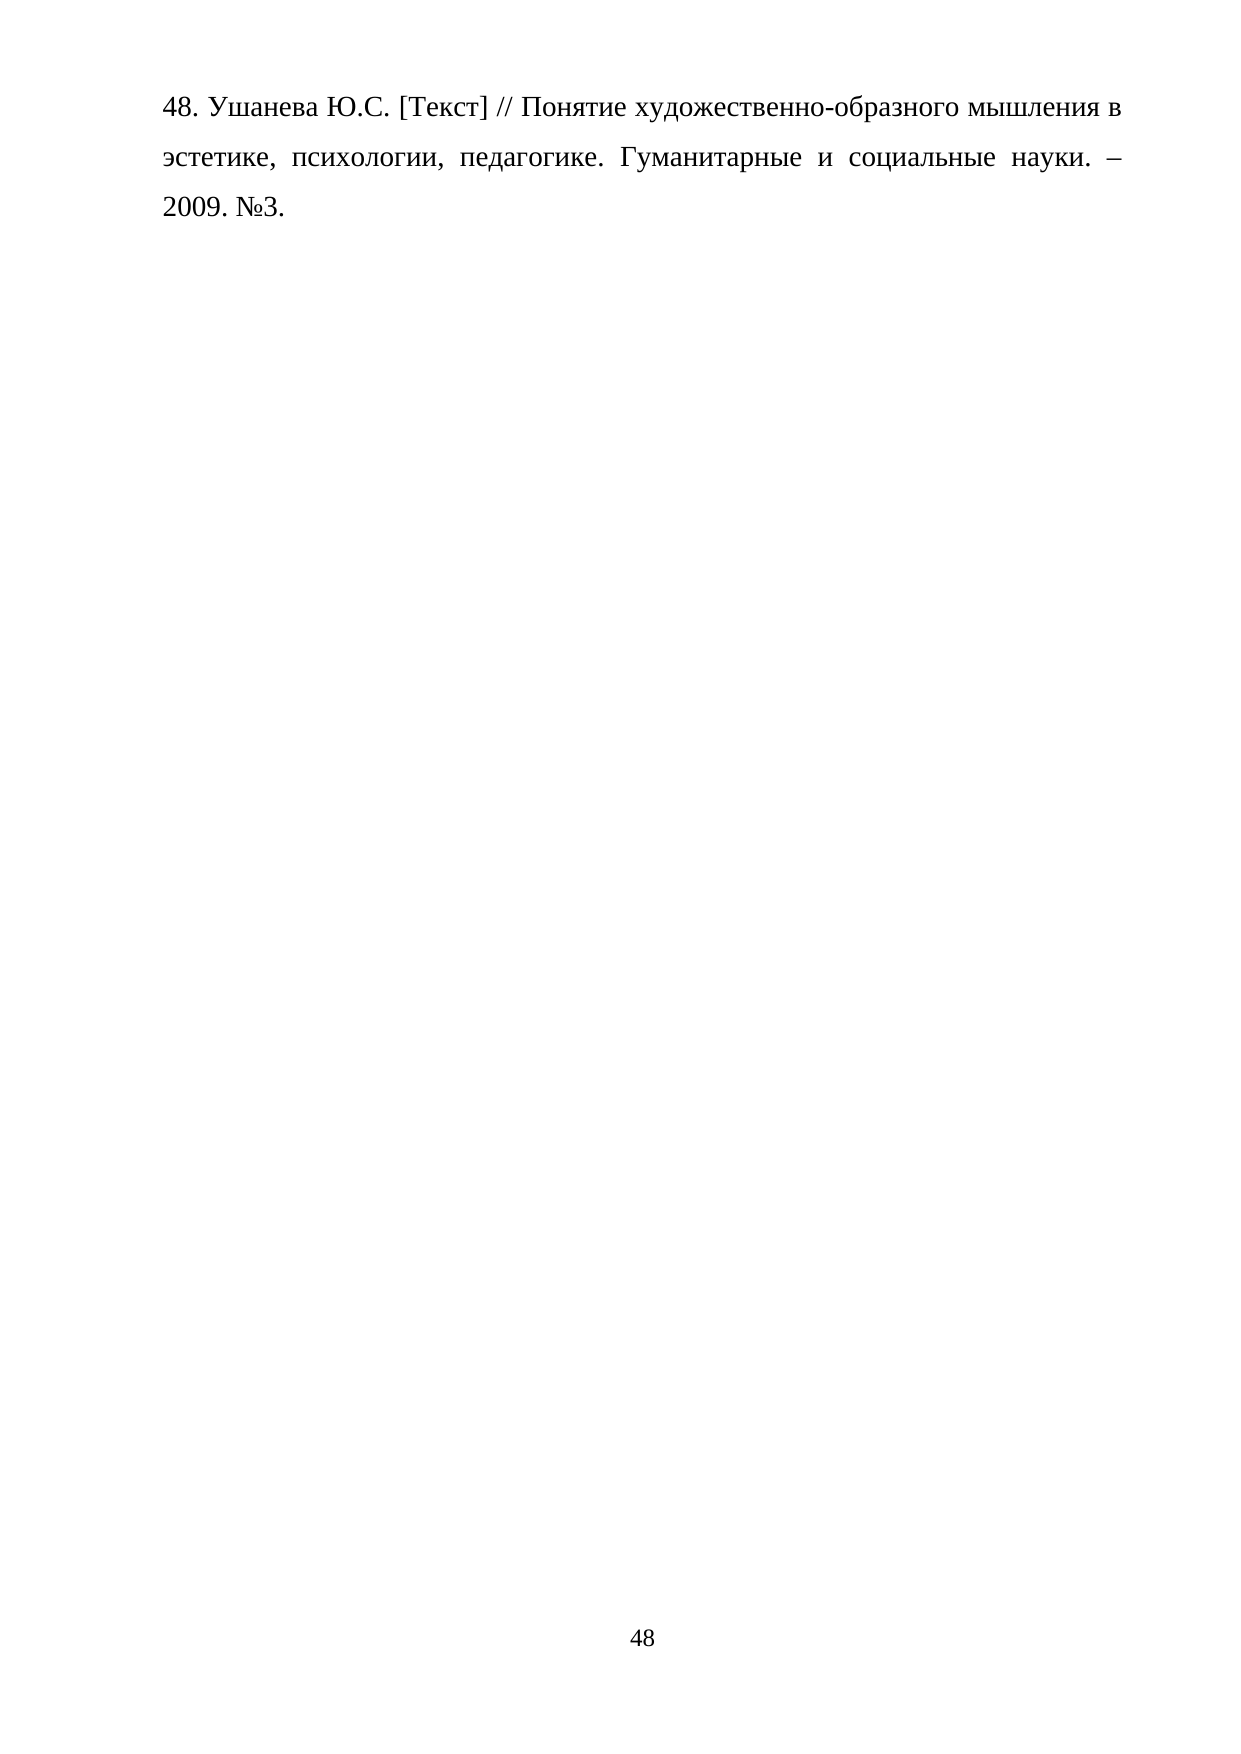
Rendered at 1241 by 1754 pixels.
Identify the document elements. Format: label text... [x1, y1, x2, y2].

text 48. Ушанева Ю.С. [Текст] // Понятие художественно-образного мышления в эстетике, психологии, педагогике. Гуманитарные и социальные науки. – 2009. №3. [162, 89, 1122, 223]
